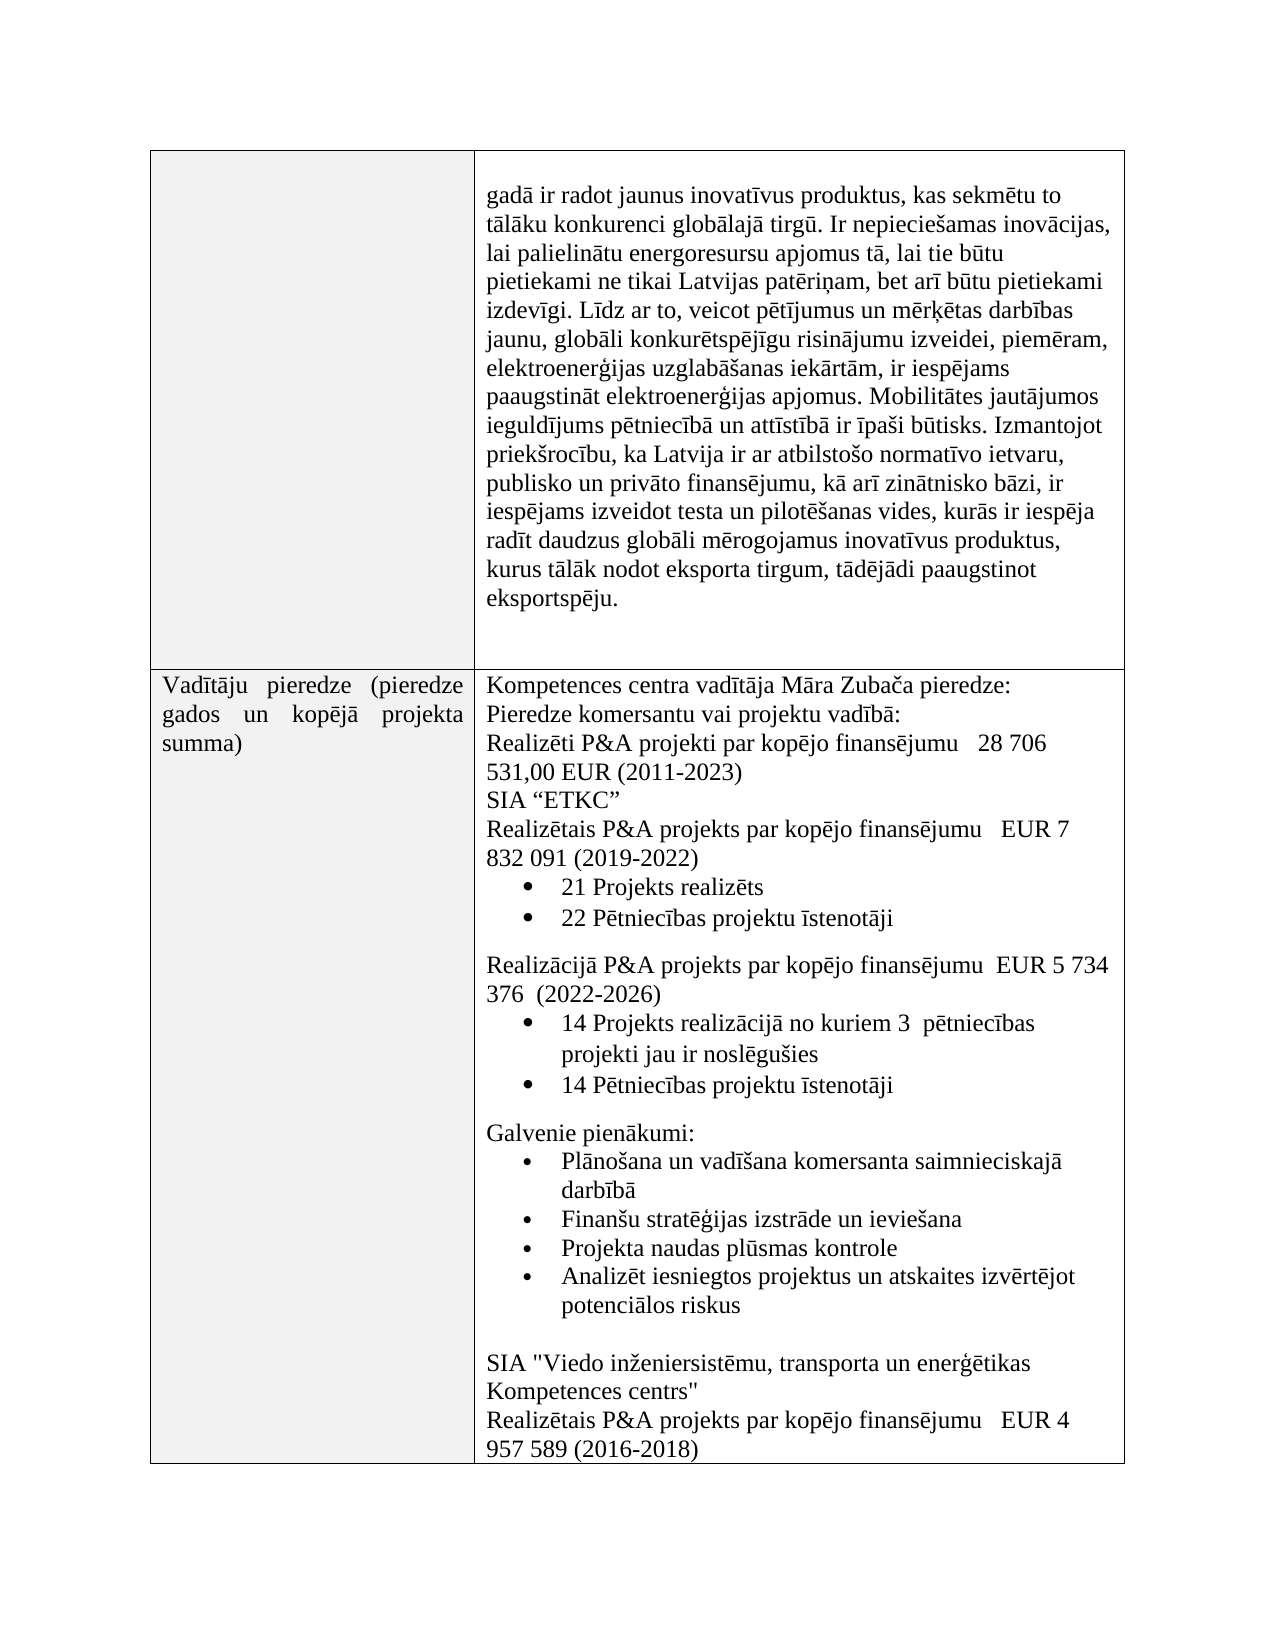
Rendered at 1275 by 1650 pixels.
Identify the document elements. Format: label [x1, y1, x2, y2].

table_cell [151, 151, 474, 669]
table_cell [151, 670, 474, 1463]
table_cell [475, 151, 1124, 669]
table_cell [475, 670, 1124, 1463]
